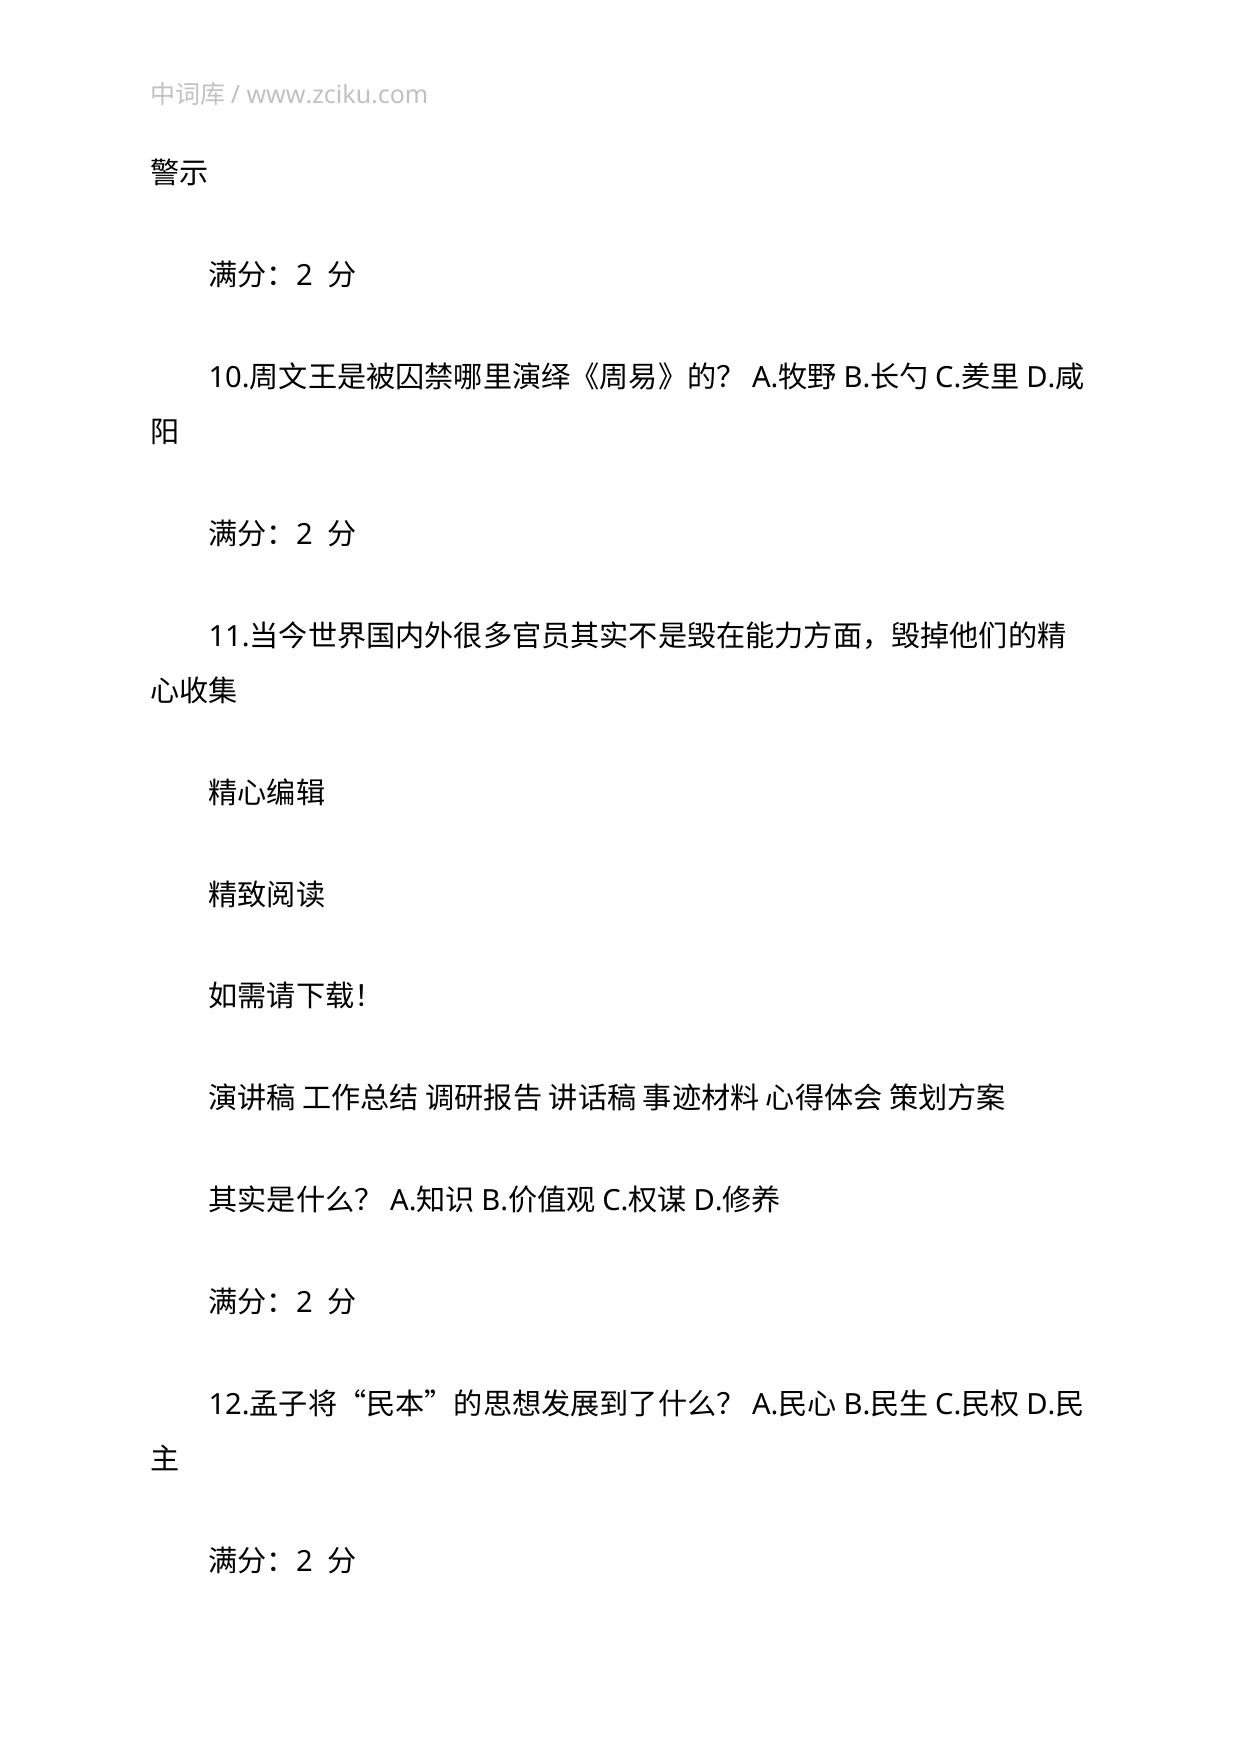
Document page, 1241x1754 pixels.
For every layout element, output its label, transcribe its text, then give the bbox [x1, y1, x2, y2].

text 10.周文王是被囚禁哪里演绎《周易》的？ A.牧野 B.长勺 C.羑里 D.咸阳 [150, 354, 1090, 451]
text 满分：2 分 [150, 511, 1090, 553]
text 12.孟子将“民本”的思想发展到了什么？ A.民心 B.民生 C.民权 D.民主 [150, 1380, 1090, 1478]
text 满分：2 分 [150, 1537, 1090, 1579]
text 其实是什么？ A.知识 B.价值观 C.权谋 D.修养 [150, 1176, 1090, 1219]
text 满分：2 分 [150, 252, 1090, 294]
text 满分：2 分 [150, 1278, 1090, 1321]
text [150, 150, 1090, 192]
text 11.当今世界国内外很多官员其实不是毁在能力方面，毁掉他们的精心收集 [150, 612, 1090, 710]
text 演讲稿 工作总结 调研报告 讲话稿 事迹材料 心得体会 策划方案 [150, 1074, 1090, 1117]
text 精心编辑 [150, 769, 1090, 812]
text 精致阅读 [150, 871, 1090, 913]
text 如需请下载！ [150, 973, 1090, 1015]
